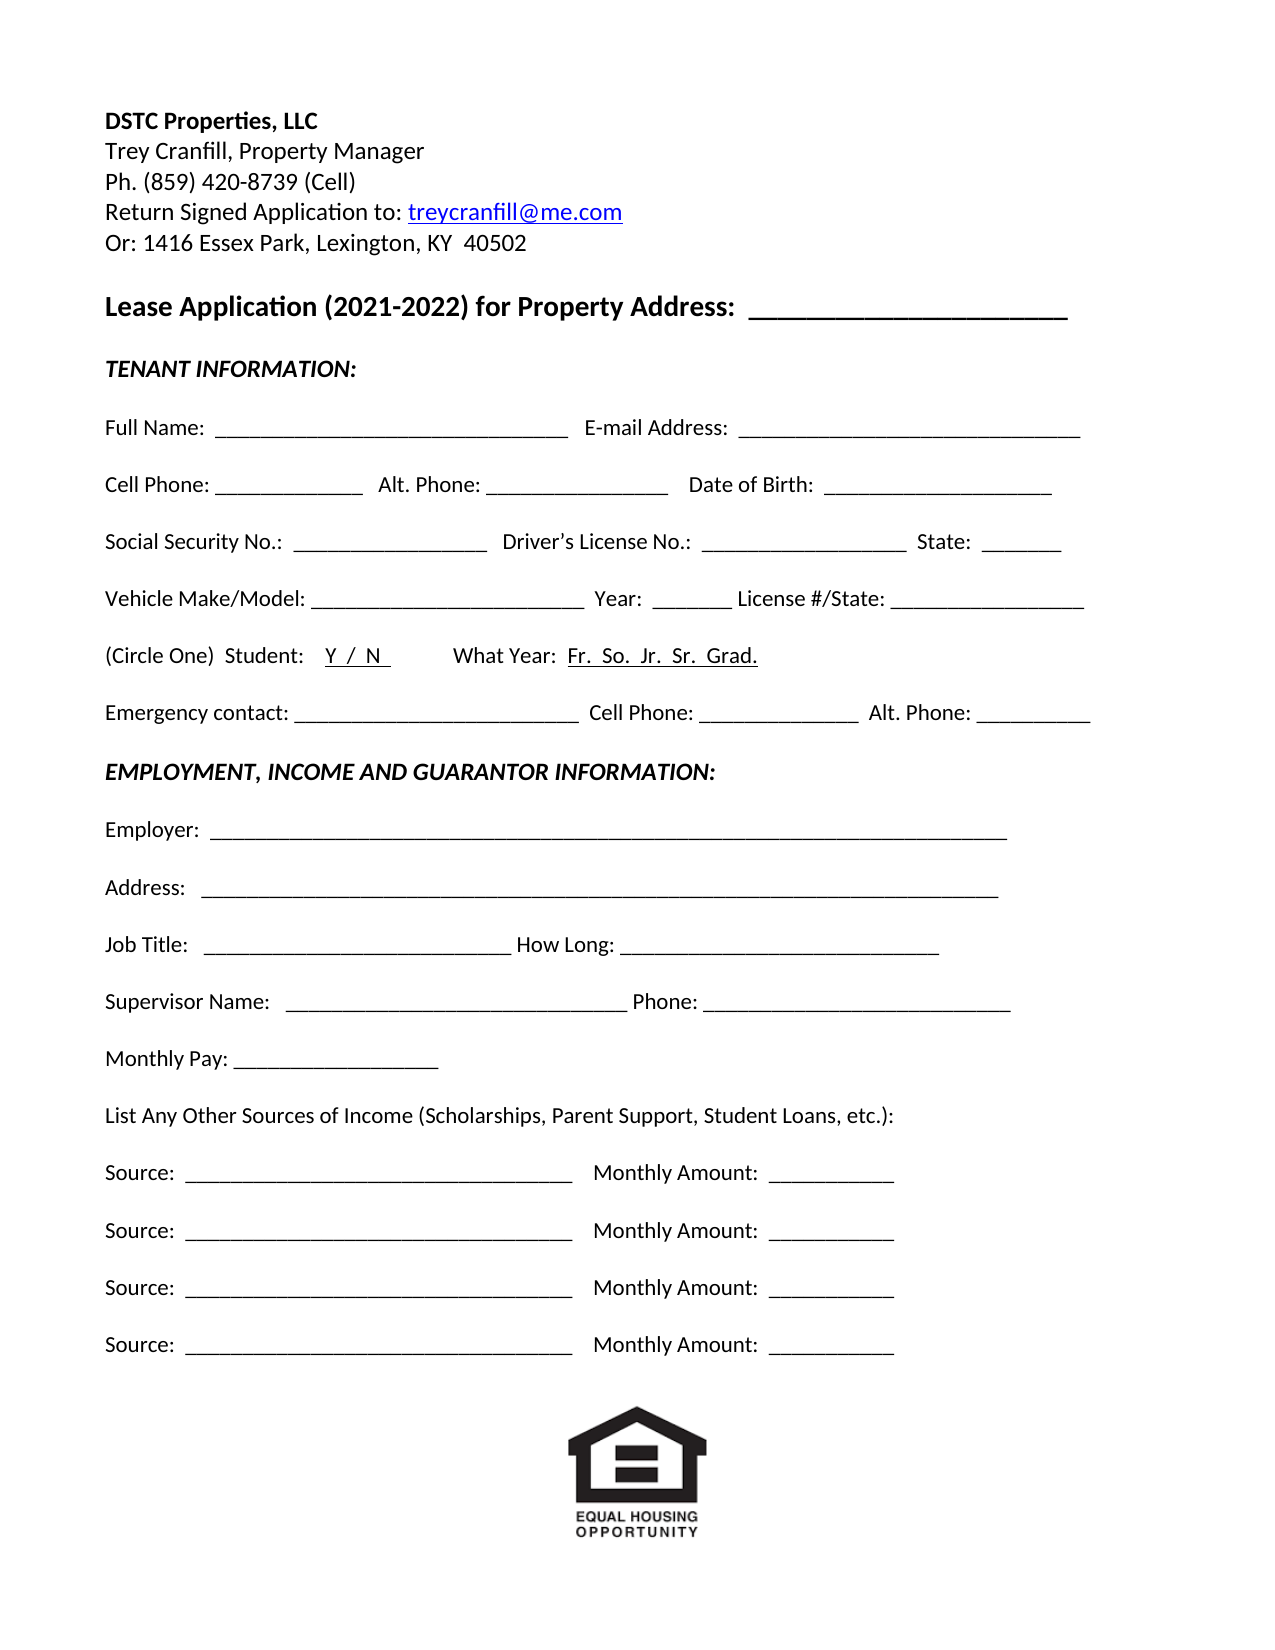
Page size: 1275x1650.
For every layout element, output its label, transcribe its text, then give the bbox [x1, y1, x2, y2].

text Supervisor Name: ______________________________ Phone: ___________________________ [105, 987, 1170, 1015]
text EMPLOYMENT, INCOME AND GUARANTOR INFORMATION: [105, 756, 1170, 786]
text Source: __________________________________ Monthly Amount: ___________ [105, 1216, 1170, 1244]
text Social Security No.: _________________ Driver’s License No.: __________________ State: _______ [105, 527, 1170, 555]
text Or: 1416 Essex Park, Lexington, KY 40502 [105, 227, 1170, 258]
text Address: ______________________________________________________________________ [105, 873, 1170, 901]
text Lease Application (2021-2022) for Property Address: ______________________ [105, 288, 1170, 324]
picture [564, 1401, 711, 1547]
text DSTC Properties, LLC [105, 105, 1170, 136]
text Cell Phone: _____________ Alt. Phone: ________________ Date of Birth: ____________________ [105, 470, 1170, 498]
text Ph. (859) 420-8739 (Cell) [105, 166, 1170, 197]
text Vehicle Make/Model: ________________________ Year: _______ License #/State: _________________ [105, 584, 1170, 612]
text Monthly Pay: __________________ [105, 1044, 1170, 1072]
text (Circle One) Student: Y / N What Year: Fr. So. Jr. Sr. Grad. [105, 641, 1170, 669]
text TENANT INFORMATION: [105, 353, 1170, 383]
text Source: __________________________________ Monthly Amount: ___________ [105, 1330, 1170, 1358]
text Employer: ______________________________________________________________________ [105, 815, 1170, 843]
text Job Title: ___________________________ How Long: ____________________________ [105, 930, 1170, 958]
text List Any Other Sources of Income (Scholarships, Parent Support, Student Loans, etc.): [105, 1101, 1170, 1129]
text Return Signed Application to: treycranfill@me.com [105, 197, 1170, 227]
text Emergency contact: _________________________ Cell Phone: ______________ Alt. Phone: __________ [105, 698, 1170, 727]
text Trey Cranfill, Property Manager [105, 136, 1170, 166]
text Source: __________________________________ Monthly Amount: ___________ [105, 1273, 1170, 1301]
text Source: __________________________________ Monthly Amount: ___________ [105, 1158, 1170, 1187]
text Full Name: _______________________________ E-mail Address: ______________________________ [105, 413, 1170, 441]
